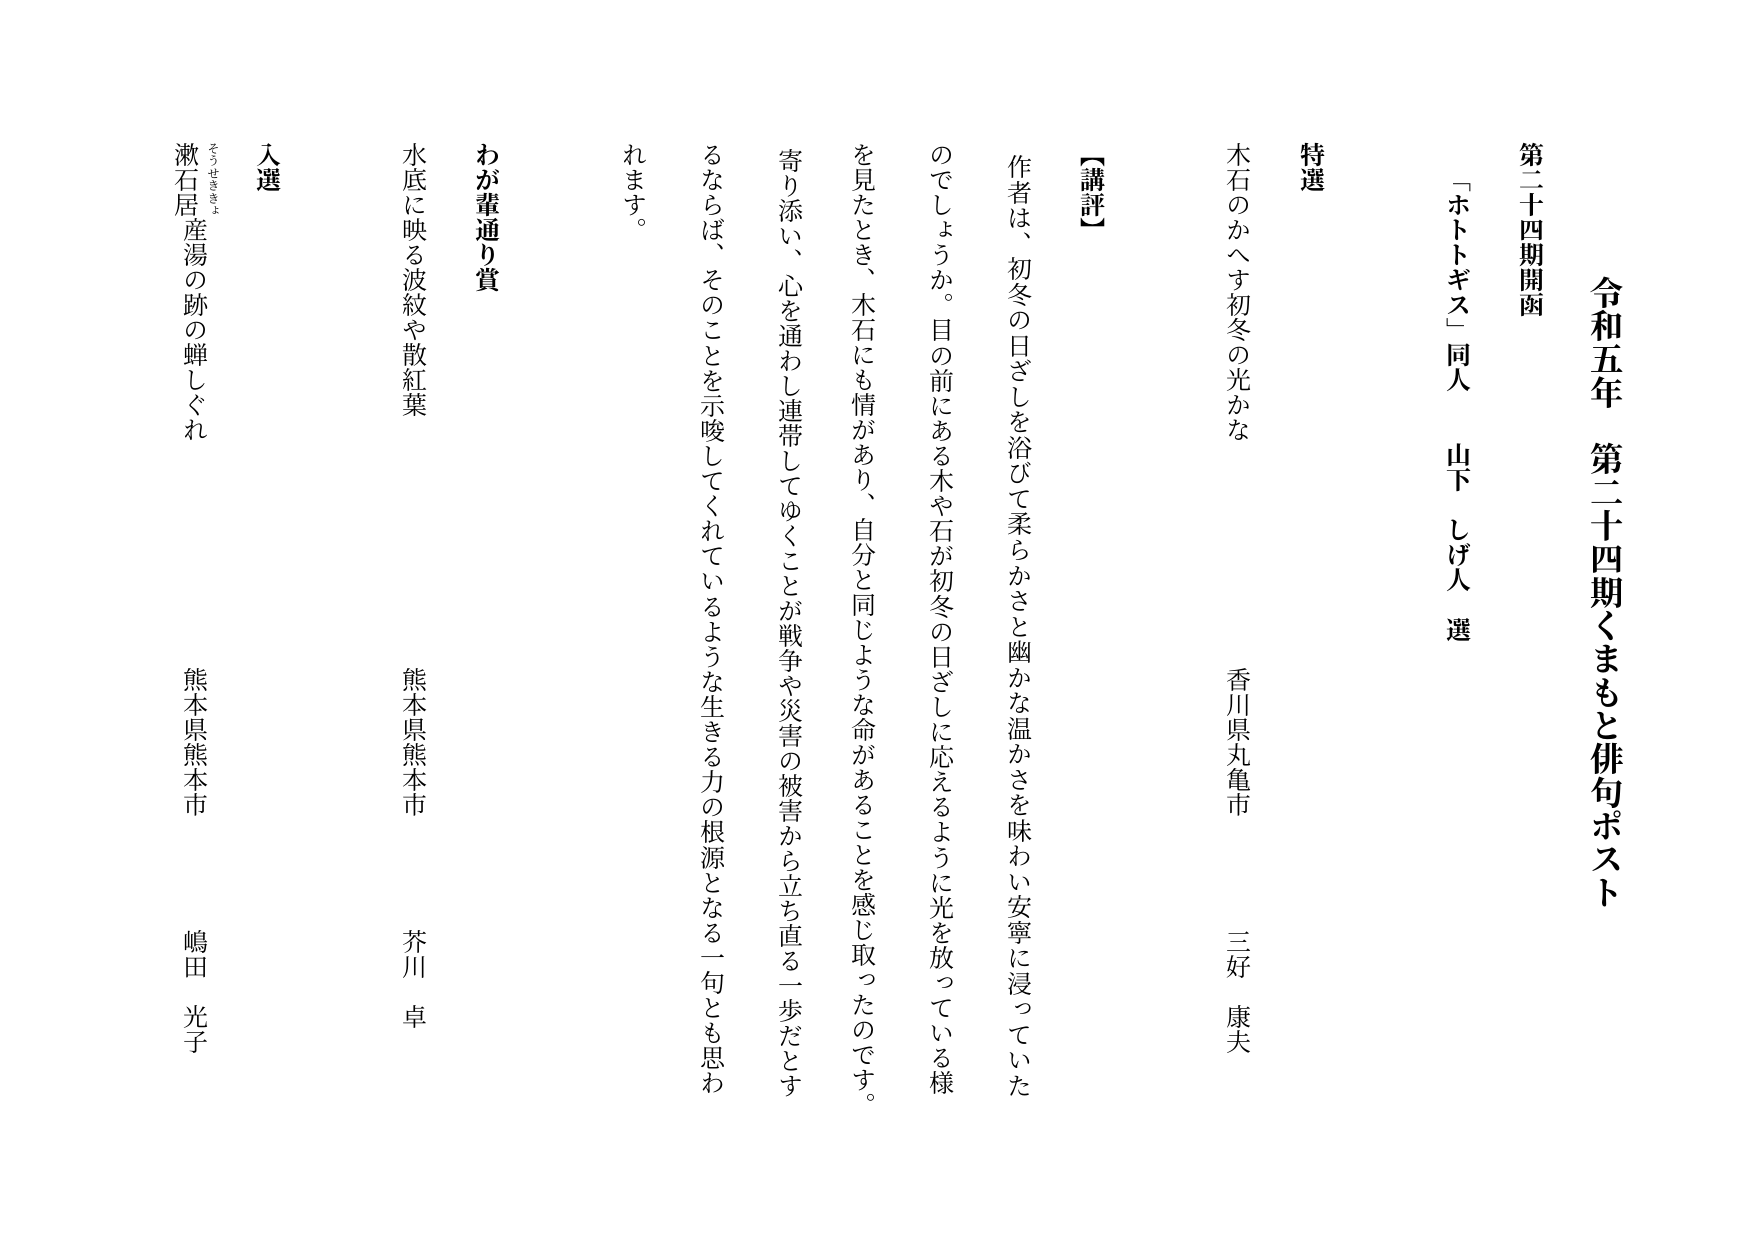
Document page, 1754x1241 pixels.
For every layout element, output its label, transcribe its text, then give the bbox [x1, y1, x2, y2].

text 特選 [1278, 142, 1346, 1098]
text 【講評】 [1059, 142, 1127, 1098]
text 入選 [235, 142, 303, 1098]
text 産湯の跡の蝉しぐれ 熊本県熊本市 嶋田 光子 [162, 142, 229, 1098]
text わが輩通り賞 [454, 142, 522, 1098]
text 「ホトトギス」同人 山下 しげ人 選 [1425, 142, 1493, 1098]
text 作者は、初冬の日ざしを浴びて柔らかさと幽かな温かさを味わい安寧に浸っていたのでしょうか。目の前にある木や石が初冬の日ざしに応えるように光を放っている様を見たとき、木石にも情があり、自分と同じような命があることを感じ取ったのです。 [830, 142, 1054, 1098]
text 寄り添い、心を通わし連帯してゆくことが戦争や災害の被害から立ち直る一歩だとするならば、そのことを示唆してくれているような生きる力の根源となる一句とも思われます。 [601, 142, 824, 1098]
text 木石のかへす初冬の光かな 香川県丸亀市 三好 康夫 [1205, 142, 1273, 1098]
text 水底に映る波紋や散紅葉 熊本県熊本市 芥川 卓 [381, 142, 449, 1098]
text 令和五年 第二十四期くまもと俳句ポスト [1573, 142, 1641, 1098]
text 第二十四期開函 [1498, 142, 1566, 1098]
